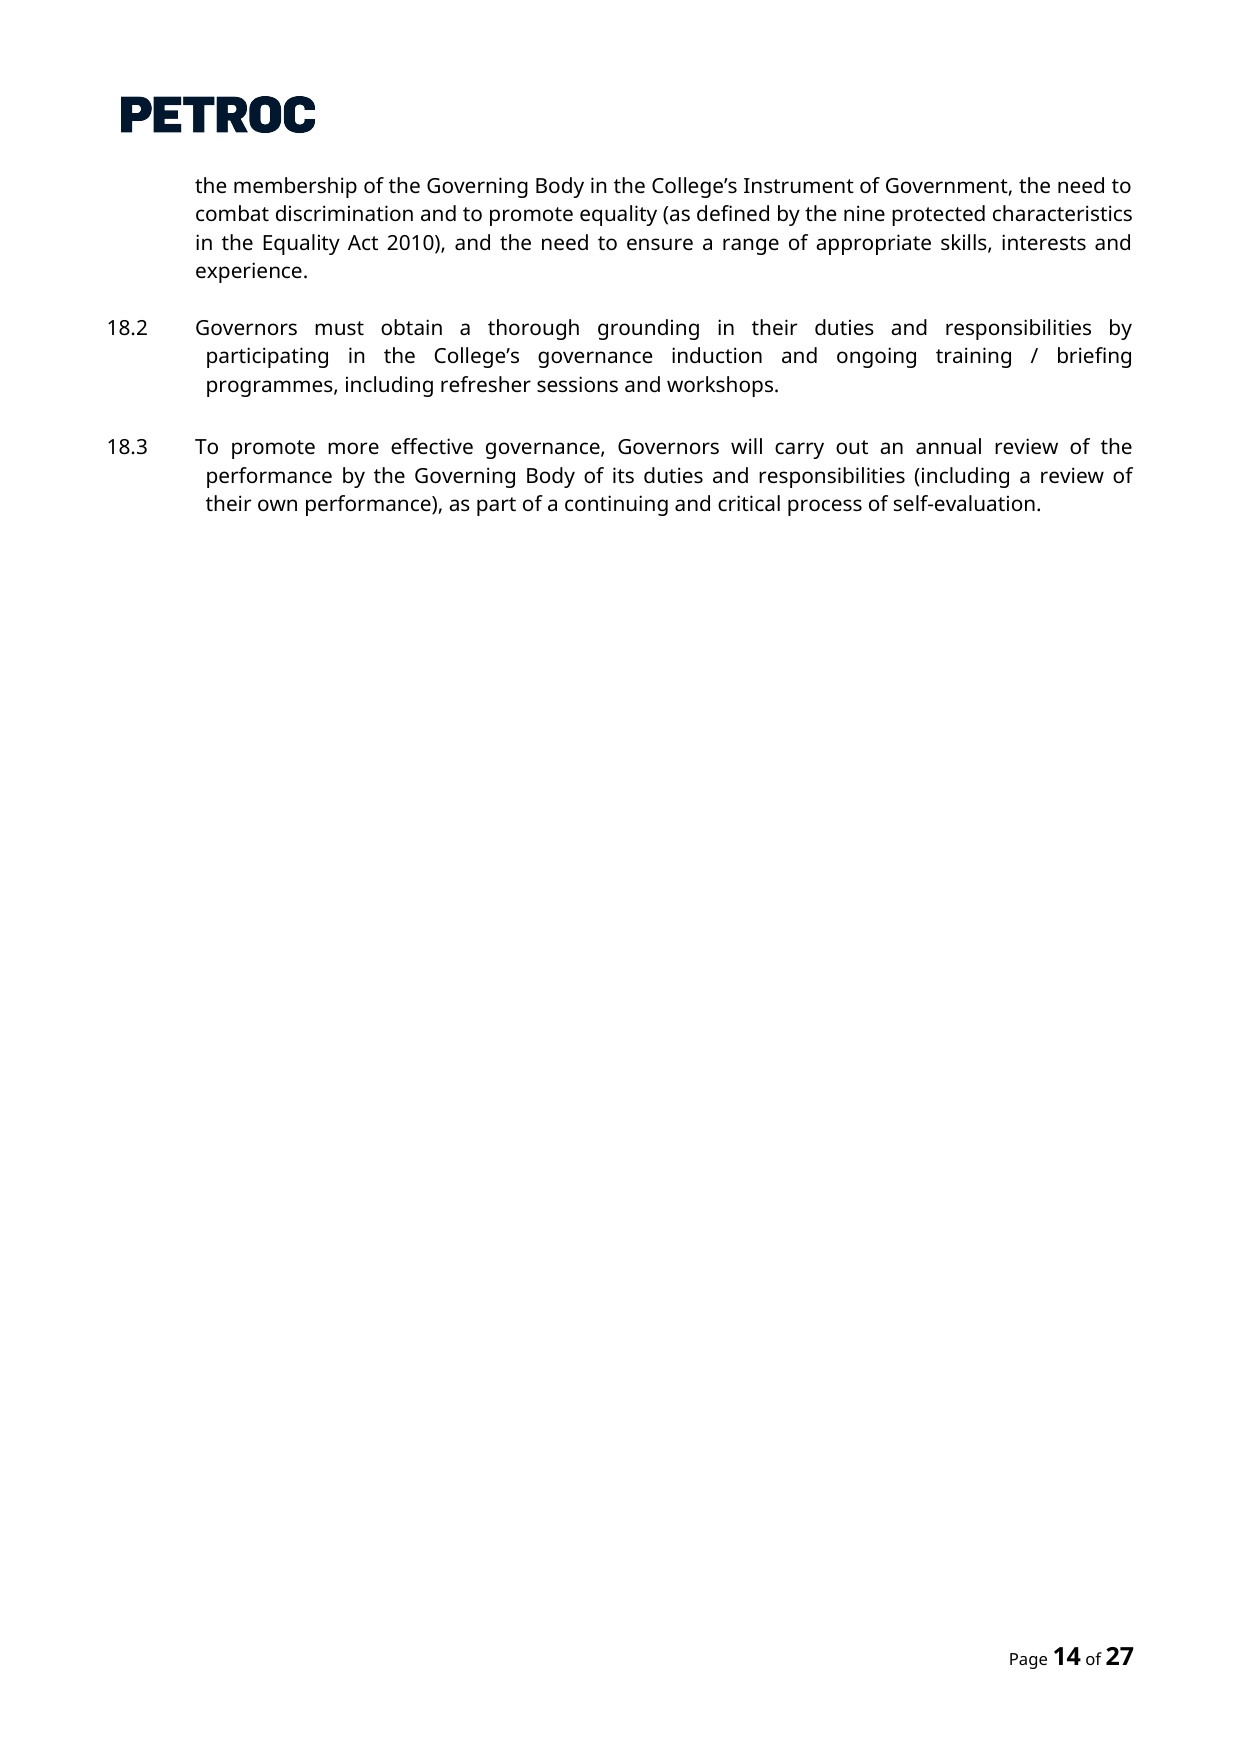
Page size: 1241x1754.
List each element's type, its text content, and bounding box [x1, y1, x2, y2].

text Governors must obtain a thorough grounding in their duties and responsibilities by participating in the College’s governance induction and ongoing training / briefing programmes, including refresher sessions and workshops. [106, 313, 1134, 398]
picture [106, 59, 330, 171]
text To promote more effective governance, Governors will carry out an annual review of the performance by the Governing Body of its duties and responsibilities (including a review of their own performance), as part of a continuing and critical process of self-evaluation. [106, 432, 1134, 518]
